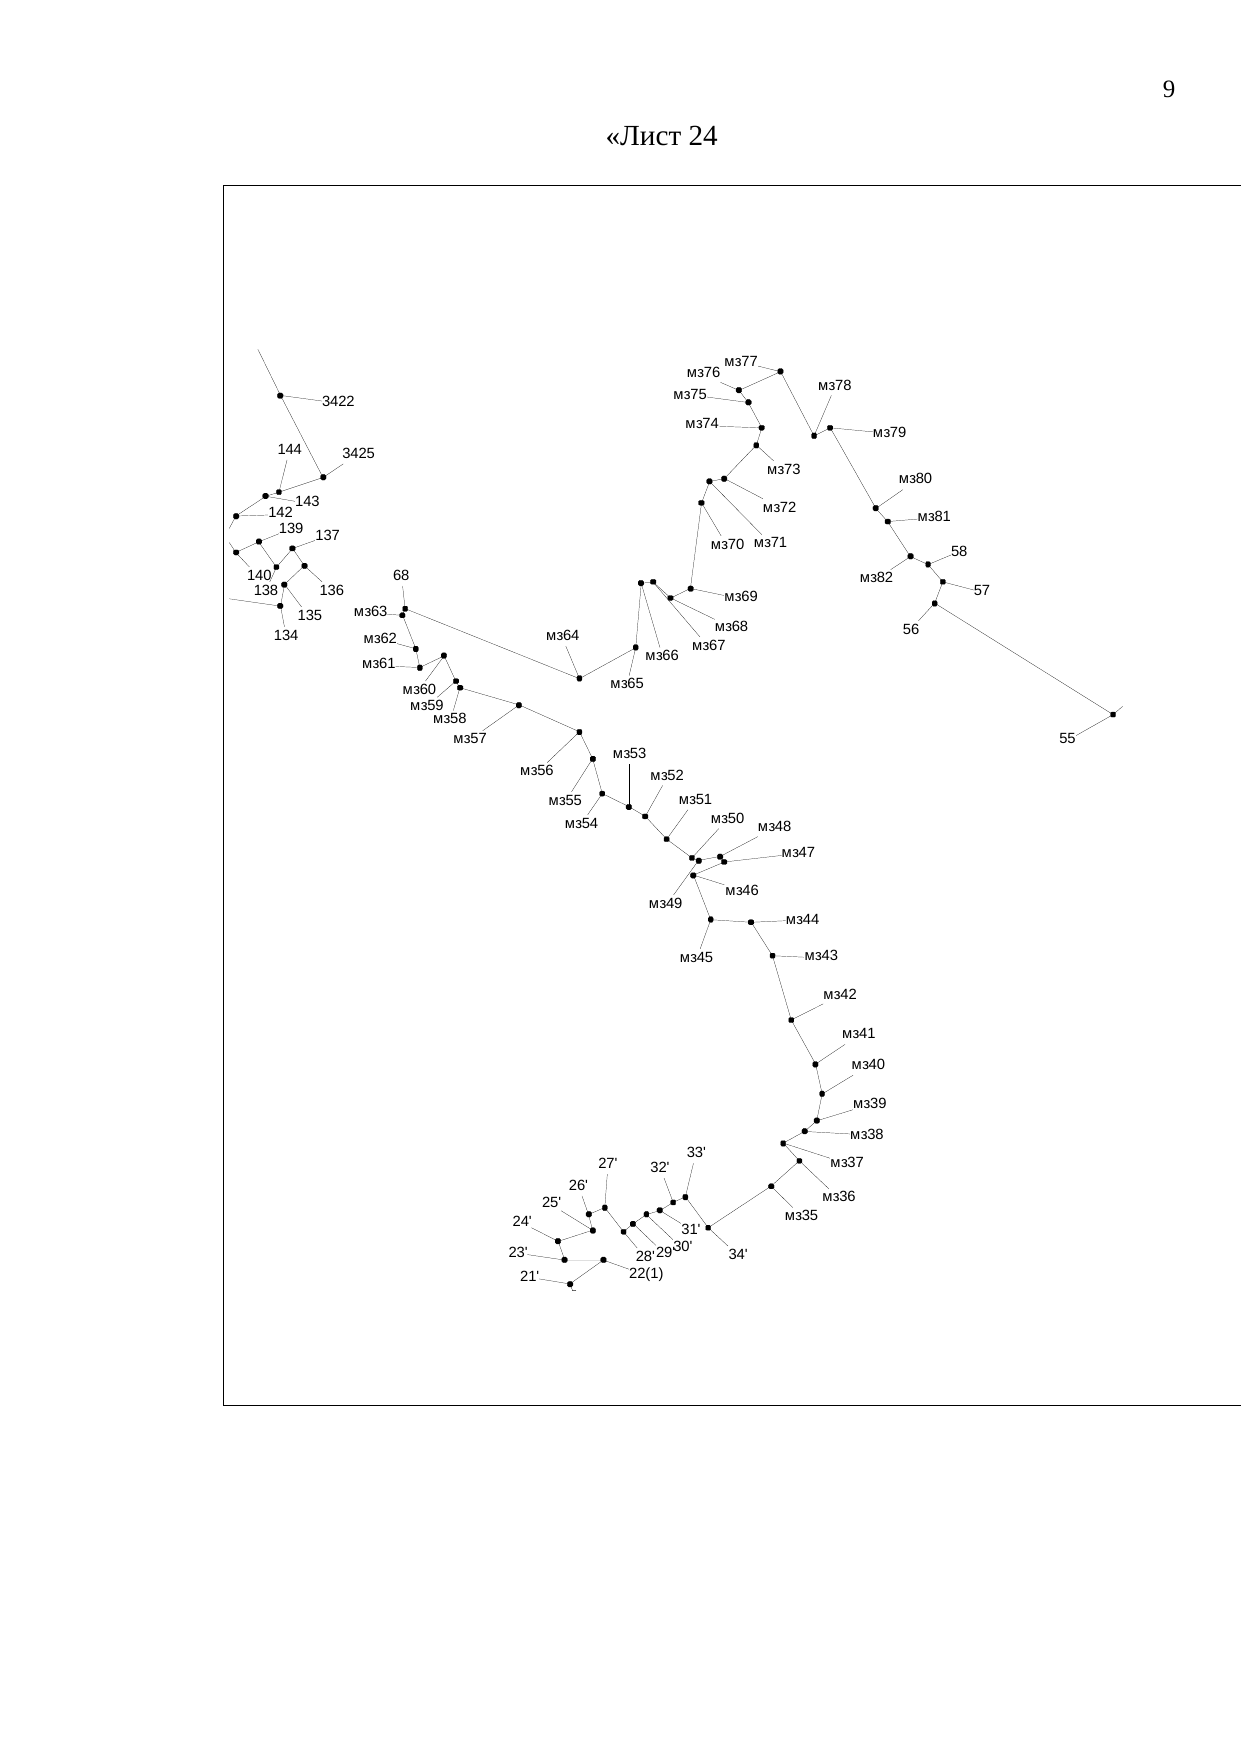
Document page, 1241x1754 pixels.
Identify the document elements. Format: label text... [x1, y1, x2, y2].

text «Лист 24 [148, 118, 1175, 152]
